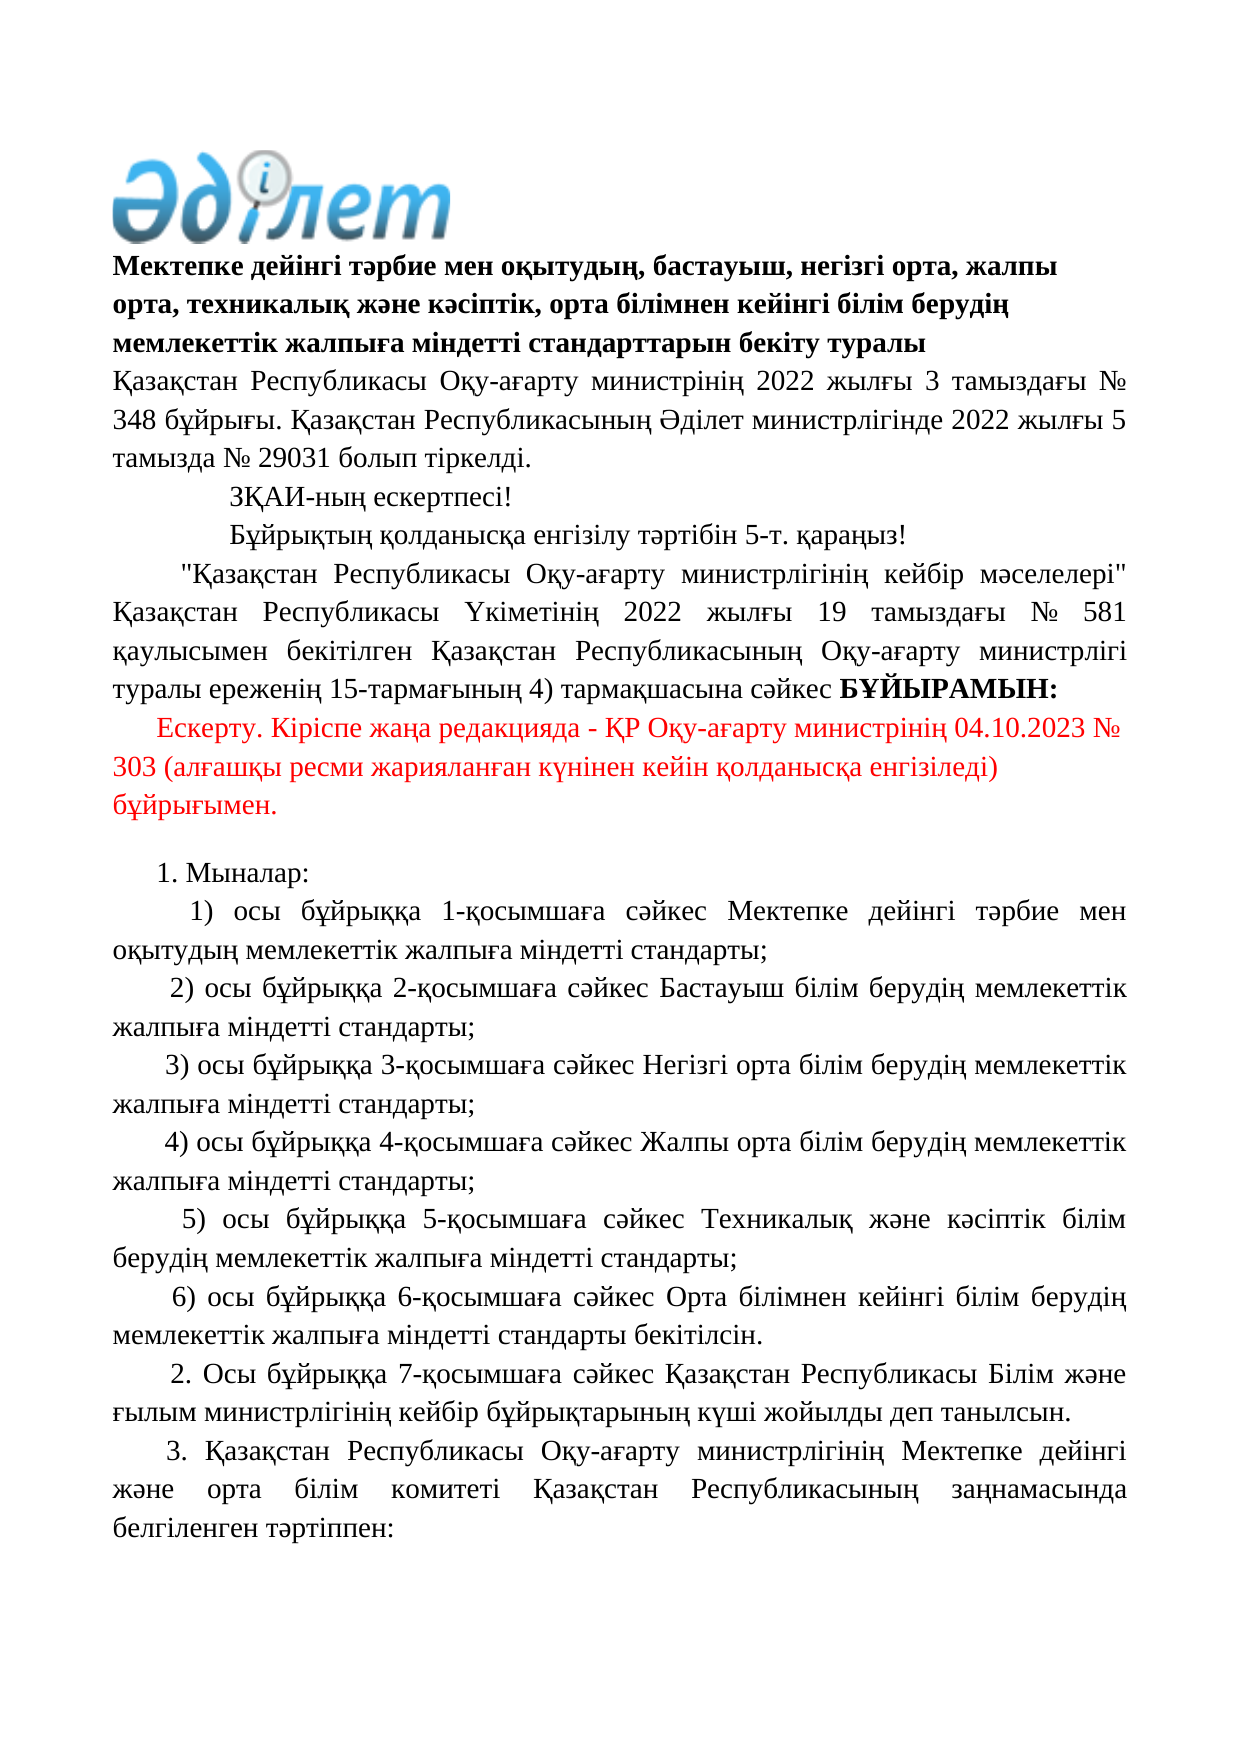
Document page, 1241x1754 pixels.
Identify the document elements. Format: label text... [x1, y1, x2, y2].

text 3) осы бұйрыққа 3-қосымшаға сәйкес Негізгі орта білім берудің мемлекеттік жалпыға міндетті стандарты; [112, 1047, 1128, 1119]
text 5) осы бұйрыққа 5-қосымшаға сәйкес Техникалық және кәсіптік білім берудің мемлекеттік жалпыға міндетті стандарты; [112, 1202, 1128, 1274]
text Мектепке дейінгі тәрбие мен оқытудың, бастауыш, негізгі орта, жалпы орта, техникалық және кәсіптік, орта білімнен кейінгі білім берудің мемлекеттік жалпыға міндетті стандарттарын бекіту туралы [112, 248, 1128, 358]
text Қазақстан Республикасы Оқу-ағарту министрінің 2022 жылғы 3 тамыздағы № 348 бұйрығы. Қазақстан Республикасының Әділет министрлігінде 2022 жылғы 5 тамызда № 29031 болып тіркелді. [112, 363, 1128, 474]
text 2. Осы бұйрыққа 7-қосымшаға сәйкес Қазақстан Республикасы Білім және ғылым министрлігінің кейбір бұйрықтарының күші жойылды деп танылсын. [112, 1356, 1128, 1428]
text 3. Қазақстан Республикасы Оқу-ағарту министрлігінің Мектепке дейінгі және орта білім комитеті Қазақстан Республикасының заңнамасында белгіленген тәртiппен: [112, 1433, 1128, 1543]
text ЗҚАИ-ның ескертпесі! [112, 479, 1128, 512]
text 1) осы бұйрыққа 1-қосымшаға сәйкес Мектепке дейінгі тәрбие мен оқытудың мемлекеттік жалпыға міндетті стандарты; [112, 893, 1128, 965]
picture [112, 150, 451, 244]
text 2) осы бұйрыққа 2-қосымшаға сәйкес Бастауыш білім берудің мемлекеттік жалпыға міндетті стандарты; [112, 970, 1128, 1042]
text Ескерту. Кіріспе жаңа редакцияда - ҚР Оқу-ағарту министрінің 04.10.2023 № 303 (алғашқы ресми жарияланған күнінен кейін қолданысқа енгізіледі) бұйрығымен. [112, 710, 1128, 851]
text 4) осы бұйрыққа 4-қосымшаға сәйкес Жалпы орта білім берудің мемлекеттік жалпыға міндетті стандарты; [112, 1124, 1128, 1197]
text 1. Мыналар: [112, 855, 1128, 888]
text "Қазақстан Республикасы Оқу-ағарту министрлiгінің кейбiр мәселелерi" Қазақстан Республикасы Үкіметінің 2022 жылғы 19 тамыздағы № 581 қаулысымен бекітілген Қазақстан Республикасының Оқу-ағарту министрлігі туралы ереженің 15-тармағының 4) тармақшасына сәйкес БҰЙЫРАМЫН: [112, 556, 1128, 705]
text 6) осы бұйрыққа 6-қосымшаға сәйкес Орта білімнен кейінгі білім берудің мемлекеттік жалпыға міндетті стандарты бекітілсін. [112, 1279, 1128, 1351]
text Бұйрықтың қолданысқа енгізілу тәртібін 5-т. қараңыз! [112, 517, 1128, 551]
